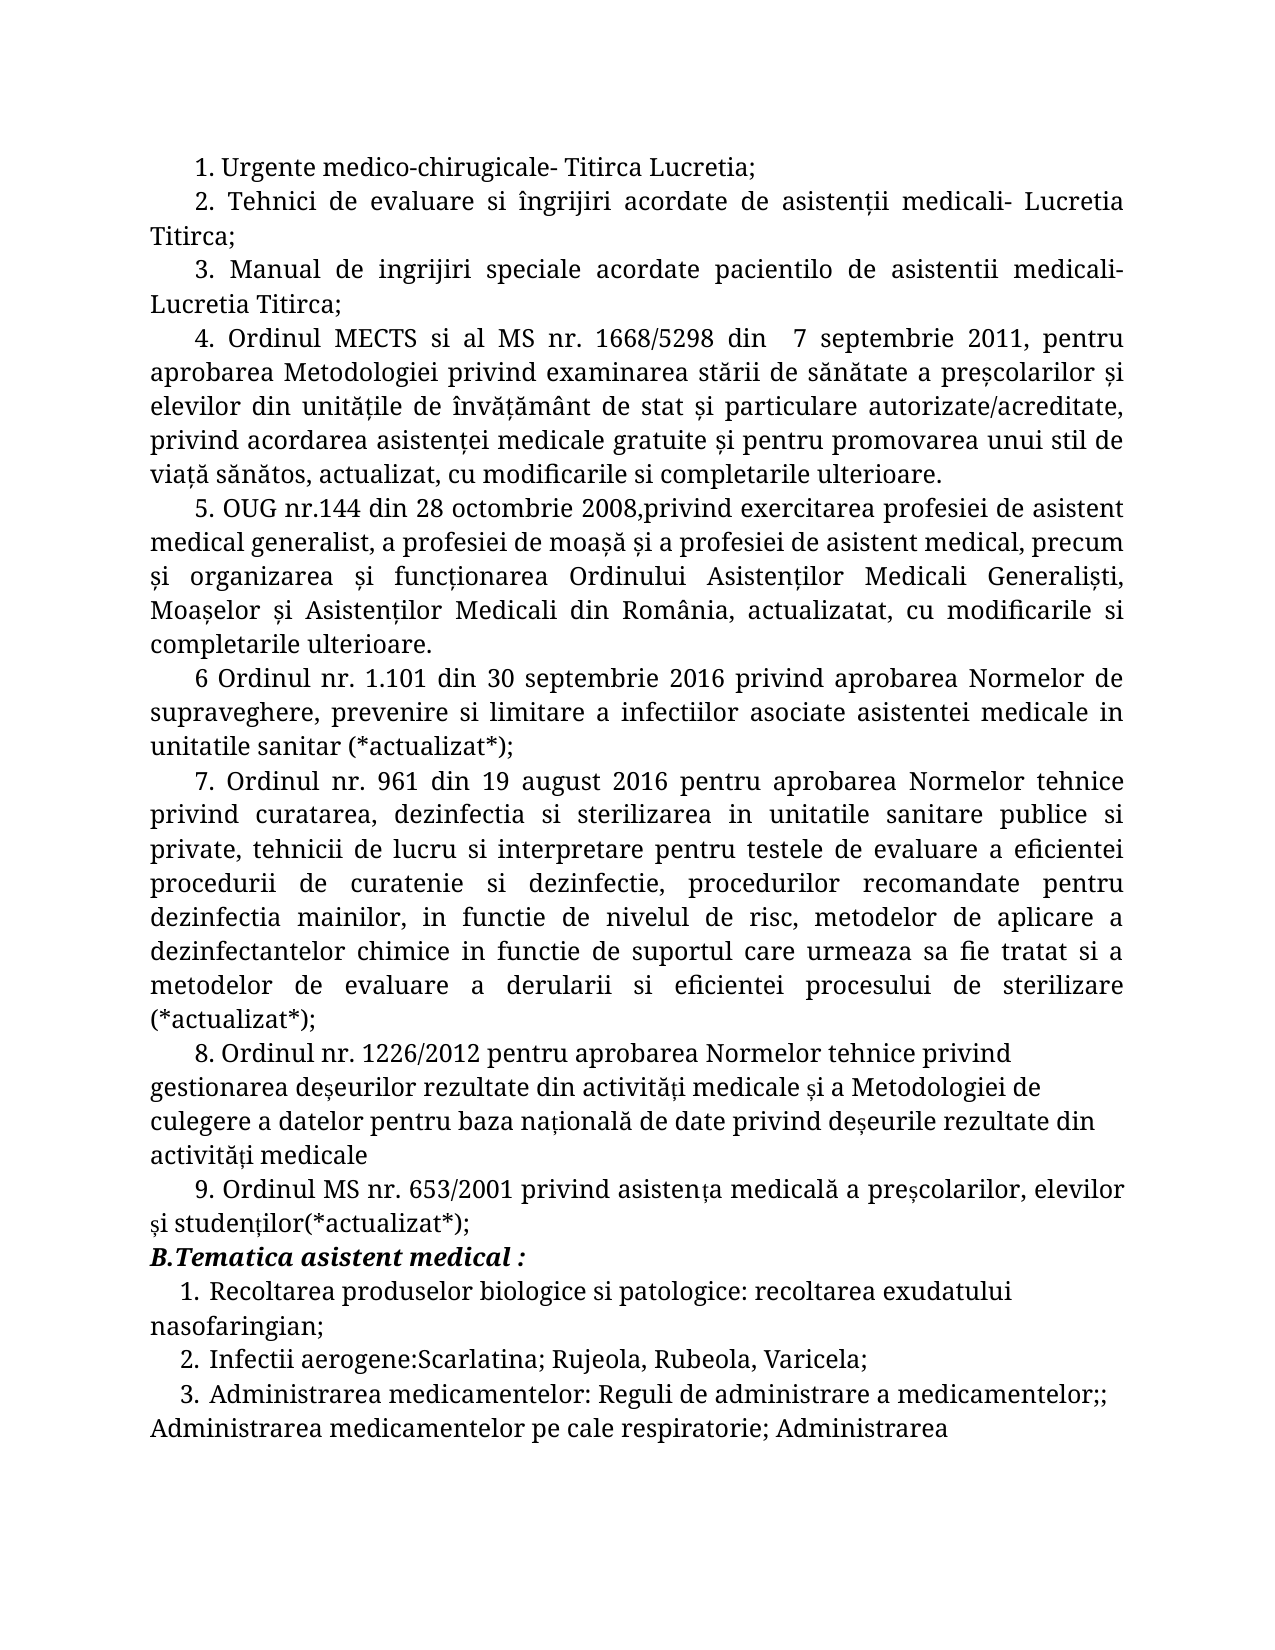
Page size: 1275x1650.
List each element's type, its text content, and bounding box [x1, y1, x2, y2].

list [150, 1376, 1125, 1444]
list Recoltarea produselor biologice si patologice: recoltarea exudatului nasofaringian; [150, 1274, 1125, 1342]
text 4. Ordinul MECTS si al MS nr. 1668/5298 din 7 septembrie 2011, pentru aprobarea Metodologiei privind examinarea stării de sănătate a preşcolarilor şi elevilor din unităţile de învăţământ de stat şi particulare autorizate/acreditate, privind acordarea asistenţei medicale gratuite şi pentru promovarea unui stil de viaţă sănătos, actualizat, cu modificarile si completarile ulterioare. [150, 320, 1125, 491]
text 2. Tehnici de evaluare si îngrijiri acordate de asistenţii medicali- Lucretia Titirca; [150, 184, 1125, 252]
text 9. Ordinul MS nr. 653/2001 privind asistența medicală a preșcolarilor, elevilor și studenților(*actualizat*); [150, 1172, 1125, 1240]
text 1. Urgente medico-chirugicale- Titirca Lucretia; [150, 150, 1125, 184]
text B.Tematica asistent medical : [150, 1240, 1125, 1274]
text 6 Ordinul nr. 1.101 din 30 septembrie 2016 privind aprobarea Normelor de supraveghere, prevenire si limitare a infectiilor asociate asistentei medicale in unitatile sanitar (*actualizat*); [150, 661, 1125, 763]
text 5. OUG nr.144 din 28 octombrie 2008,privind exercitarea profesiei de asistent medical generalist, a profesiei de moaşă şi a profesiei de asistent medical, precum şi organizarea şi funcţionarea Ordinului Asistenţilor Medicali Generalişti, Moaşelor şi Asistenţilor Medicali din România, actualizatat, cu modificarile si completarile ulterioare. [150, 491, 1125, 661]
text 3. Manual de ingrijiri speciale acordate pacientilo de asistentii medicali- Lucretia Titirca; [150, 252, 1125, 320]
list Infectii aerogene:Scarlatina; Rujeola, Rubeola, Varicela; [150, 1342, 1125, 1376]
text 8. Ordinul nr. 1226/2012 pentru aprobarea Normelor tehnice privind gestionarea deșeurilor rezultate din activități medicale și a Metodologiei de culegere a datelor pentru baza națională de date privind deșeurile rezultate din activități medicale [150, 1036, 1125, 1172]
text 7. Ordinul nr. 961 din 19 august 2016 pentru aprobarea Normelor tehnice privind curatarea, dezinfectia si sterilizarea in unitatile sanitare publice si private, tehnicii de lucru si interpretare pentru testele de evaluare a eficientei procedurii de curatenie si dezinfectie, procedurilor recomandate pentru dezinfectia mainilor, in functie de nivelul de risc, metodelor de aplicare a dezinfectantelor chimice in functie de suportul care urmeaza sa fie tratat si a metodelor de evaluare a derularii si eficientei procesului de sterilizare (*actualizat*); [150, 763, 1125, 1036]
